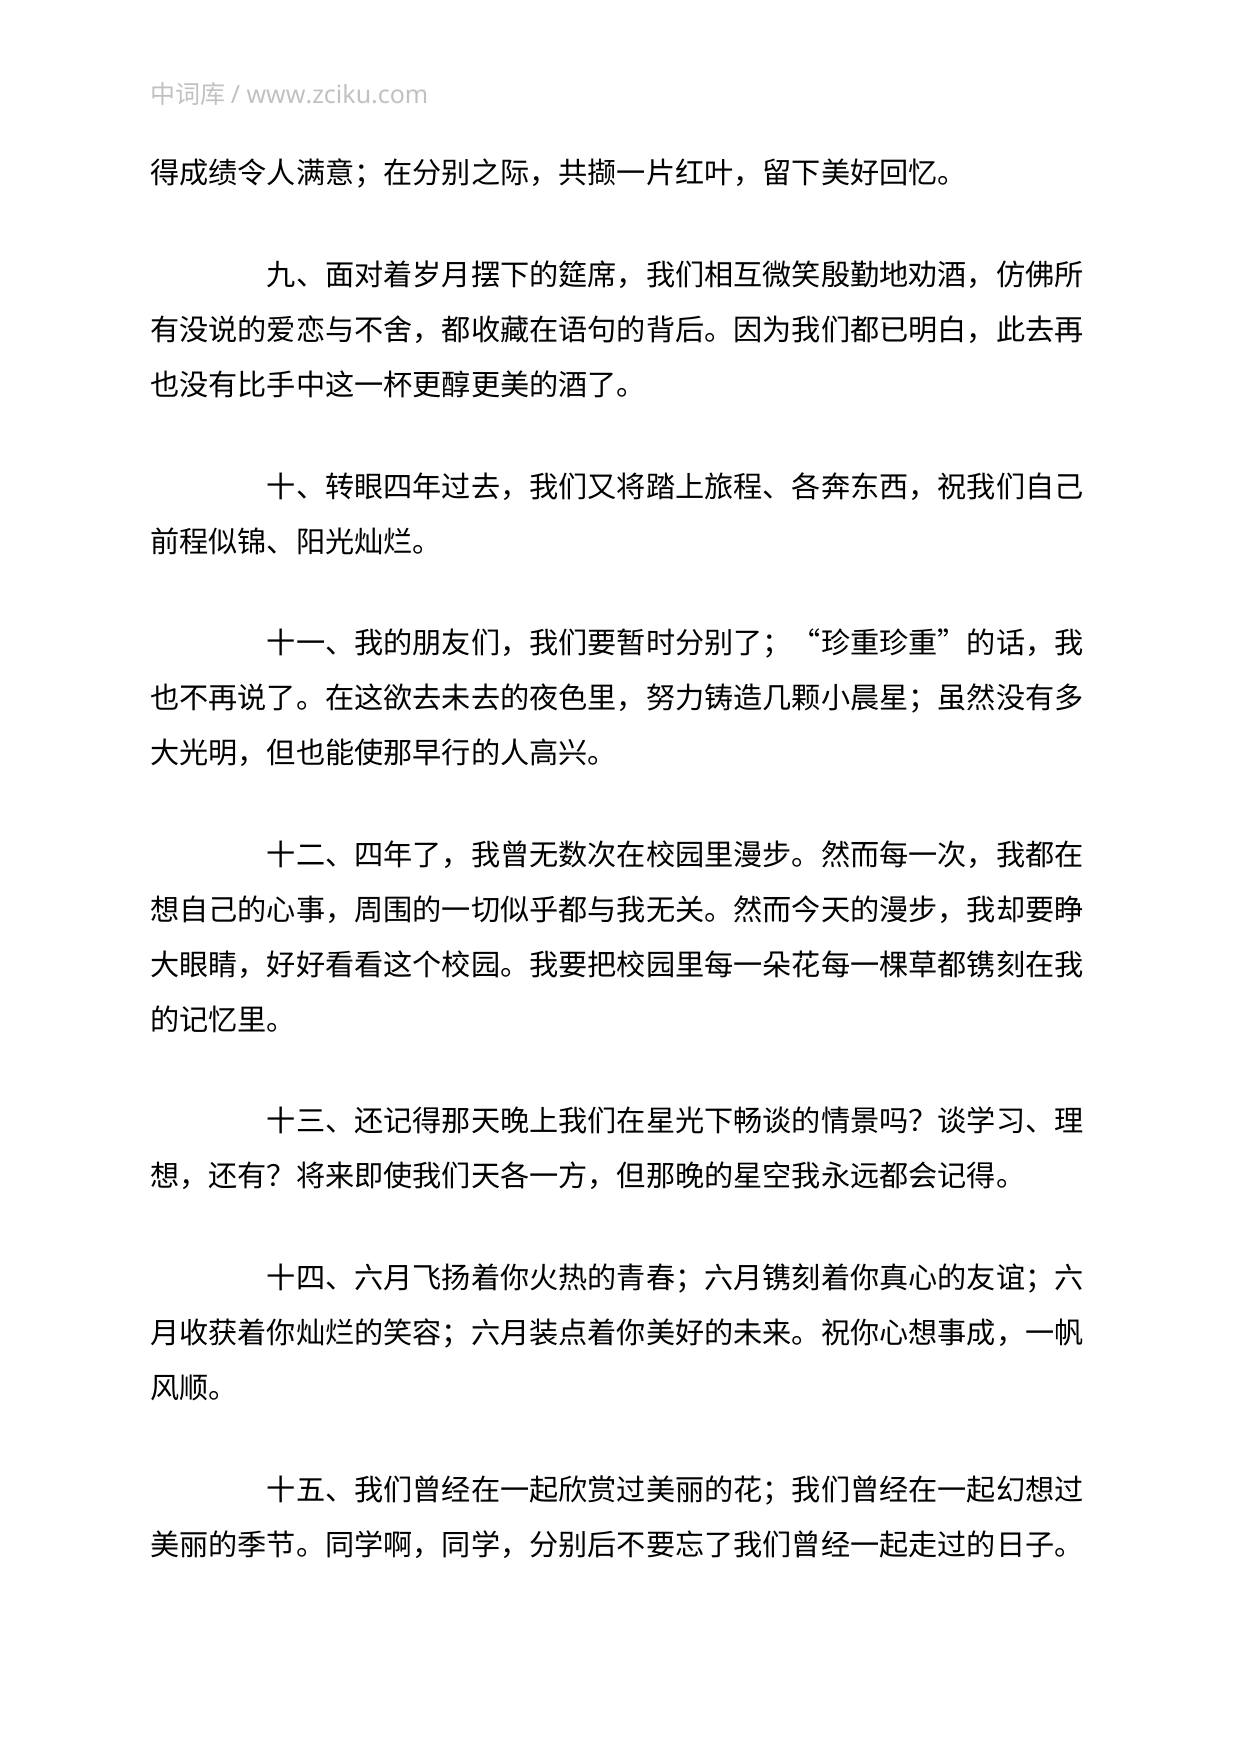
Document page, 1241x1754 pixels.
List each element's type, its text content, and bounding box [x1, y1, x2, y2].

text 十一、我的朋友们，我们要暂时分别了；“珍重珍重”的话，我也不再说了。在这欲去未去的夜色里，努力铸造几颗小晨星；虽然没有多大光明，但也能使那早行的人高兴。 [150, 620, 1090, 772]
text 九、面对着岁月摆下的筵席，我们相互微笑殷勤地劝酒，仿佛所有没说的爱恋与不舍，都收藏在语句的背后。因为我们都已明白，此去再也没有比手中这一杯更醇更美的酒了。 [150, 252, 1090, 404]
text 十四、六月飞扬着你火热的青春；六月镌刻着你真心的友谊；六月收获着你灿烂的笑容；六月装点着你美好的未来。祝你心想事成，一帆风顺。 [150, 1255, 1090, 1407]
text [150, 150, 1090, 192]
text 十三、还记得那天晚上我们在星光下畅谈的情景吗？谈学习、理想，还有？将来即使我们天各一方，但那晚的星空我永远都会记得。 [150, 1098, 1090, 1195]
text 十五、我们曾经在一起欣赏过美丽的花；我们曾经在一起幻想过美丽的季节。同学啊，同学，分别后不要忘了我们曾经一起走过的日子。 [150, 1466, 1090, 1563]
text 十二、四年了，我曾无数次在校园里漫步。然而每一次，我都在想自己的心事，周围的一切似乎都与我无关。然而今天的漫步，我却要睁大眼睛，好好看看这个校园。我要把校园里每一朵花每一棵草都镌刻在我的记忆里。 [150, 832, 1090, 1038]
text 十、转眼四年过去，我们又将踏上旅程、各奔东西，祝我们自己前程似锦、阳光灿烂。 [150, 463, 1090, 561]
